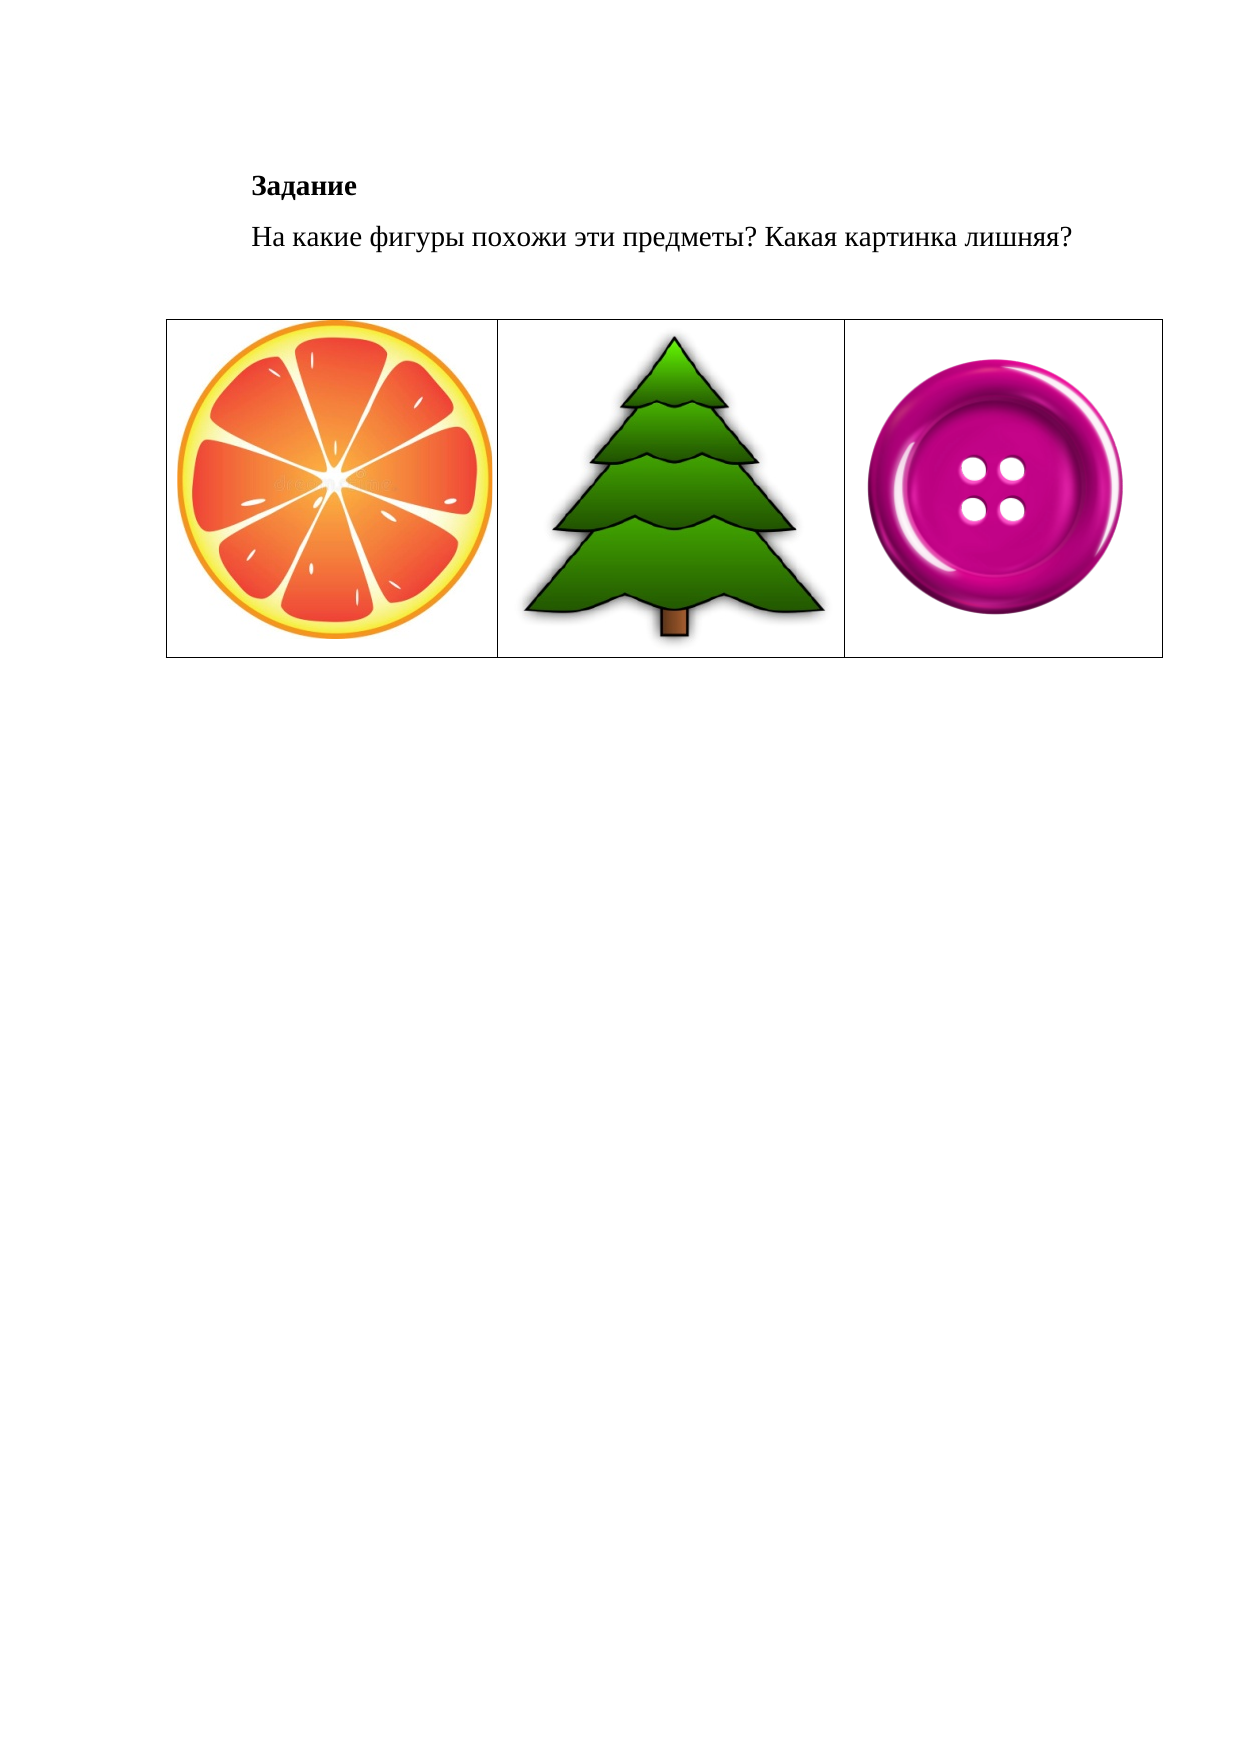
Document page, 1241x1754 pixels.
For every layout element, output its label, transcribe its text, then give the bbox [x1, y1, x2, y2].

text На какие фигуры похожи эти предметы? Какая картинка лишняя? [177, 219, 1152, 252]
picture [508, 320, 840, 652]
table_header [167, 320, 497, 657]
picture [177, 320, 493, 639]
text Задание [177, 168, 1152, 202]
picture [844, 346, 1146, 629]
table_header [845, 320, 1162, 657]
table_header [498, 320, 844, 657]
